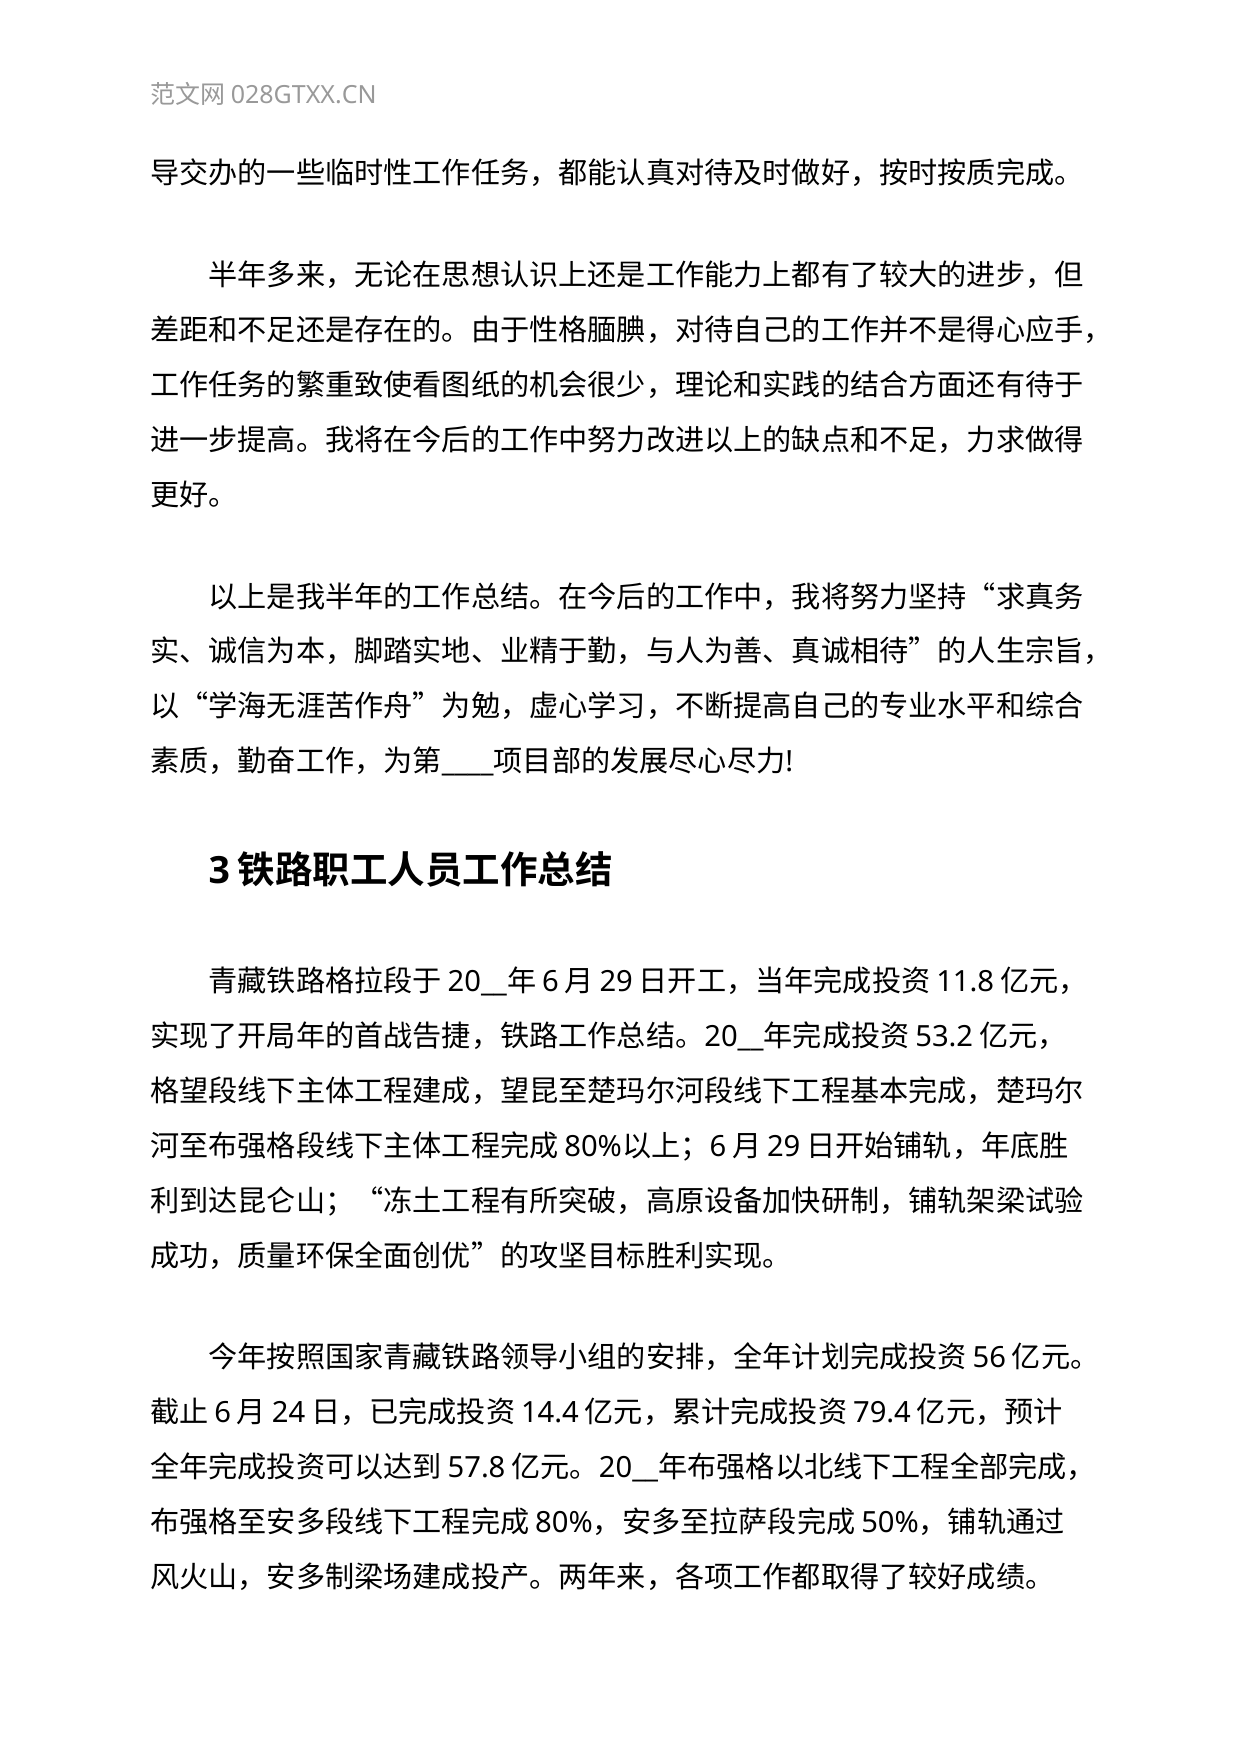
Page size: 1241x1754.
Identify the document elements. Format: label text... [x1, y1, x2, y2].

text 今年按照国家青藏铁路领导小组的安排，全年计划完成投资56亿元。截止6月24日，已完成投资14.4亿元，累计完成投资79.4亿元，预计全年完成投资可以达到57.8亿元。20__年布强格以北线下工程全部完成，布强格至安多段线下工程完成80%，安多至拉萨段完成50%，铺轨通过风火山，安多制梁场建成投产。两年来，各项工作都取得了较好成绩。 [150, 1334, 1090, 1596]
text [150, 150, 1090, 192]
text 半年多来，无论在思想认识上还是工作能力上都有了较大的进步，但差距和不足还是存在的。由于性格腼腆，对待自己的工作并不是得心应手，工作任务的繁重致使看图纸的机会很少，理论和实践的结合方面还有待于进一步提高。我将在今后的工作中努力改进以上的缺点和不足，力求做得更好。 [150, 252, 1090, 514]
text 青藏铁路格拉段于20__年6月29日开工，当年完成投资11.8亿元，实现了开局年的首战告捷，铁路工作总结。20__年完成投资53.2亿元，格望段线下主体工程建成，望昆至楚玛尔河段线下工程基本完成，楚玛尔河至布强格段线下主体工程完成80%以上；6月29日开始铺轨，年底胜利到达昆仑山；“冻土工程有所突破，高原设备加快研制，铺轨架梁试验成功，质量环保全面创优”的攻坚目标胜利实现。 [150, 957, 1090, 1274]
text 3铁路职工人员工作总结 [150, 840, 1090, 894]
text 以上是我半年的工作总结。在今后的工作中，我将努力坚持“求真务实、诚信为本，脚踏实地、业精于勤，与人为善、真诚相待”的人生宗旨，以“学海无涯苦作舟”为勉，虚心学习，不断提高自己的专业水平和综合素质，勤奋工作，为第____项目部的发展尽心尽力! [150, 573, 1090, 780]
